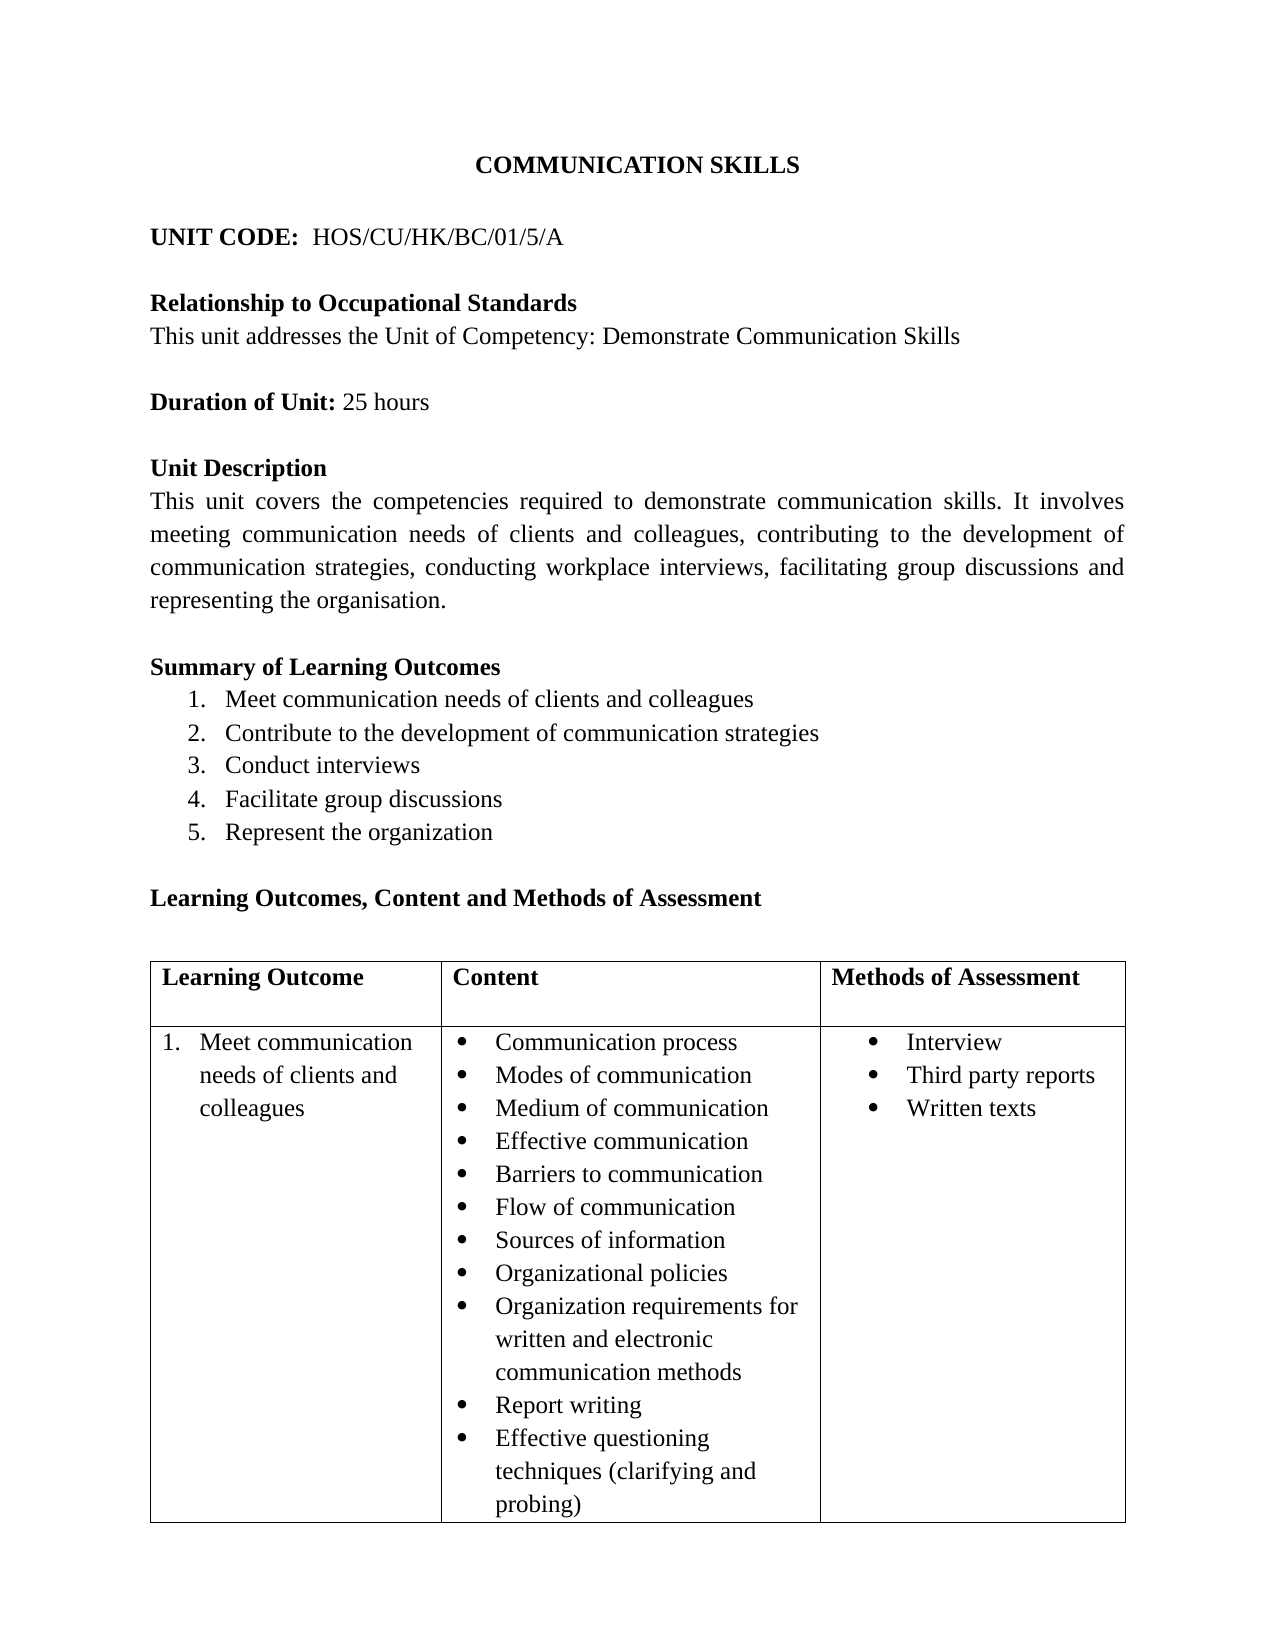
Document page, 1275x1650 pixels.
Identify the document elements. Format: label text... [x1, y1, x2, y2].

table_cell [442, 1027, 820, 1522]
list Contribute to the development of communication strategies [187, 718, 1125, 746]
subtitle COMMUNICATION SKILLS [150, 150, 1125, 179]
table_header Methods of Assessment [821, 962, 1125, 1026]
list Meet communication needs of clients and colleagues [187, 684, 1125, 713]
list Facilitate group discussions [187, 784, 1125, 812]
list Represent the organization [187, 817, 1125, 845]
text UNIT CODE: HOS/CU/HK/BC/01/5/A [150, 222, 1125, 251]
text This unit addresses the Unit of Competency: Demonstrate Communication Skills [150, 321, 1125, 350]
text Unit Description [150, 453, 1125, 482]
list Conduct interviews [187, 751, 1125, 779]
table_header Content [442, 962, 820, 1026]
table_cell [821, 1027, 1125, 1522]
text Duration of Unit: 25 hours [150, 387, 1125, 416]
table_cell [151, 1027, 441, 1522]
text Learning Outcomes, Content and Methods of Assessment [150, 883, 1125, 911]
text Summary of Learning Outcomes [150, 652, 1125, 680]
table_header Learning Outcome [151, 962, 441, 1026]
text Relationship to Occupational Standards [150, 288, 1125, 317]
text This unit covers the competencies required to demonstrate communication skills. It involves meeting communication needs of clients and colleagues, contributing to the development of communication strategies, conducting workplace interviews, facilitating group discussions and representing the organisation. [150, 486, 1125, 614]
